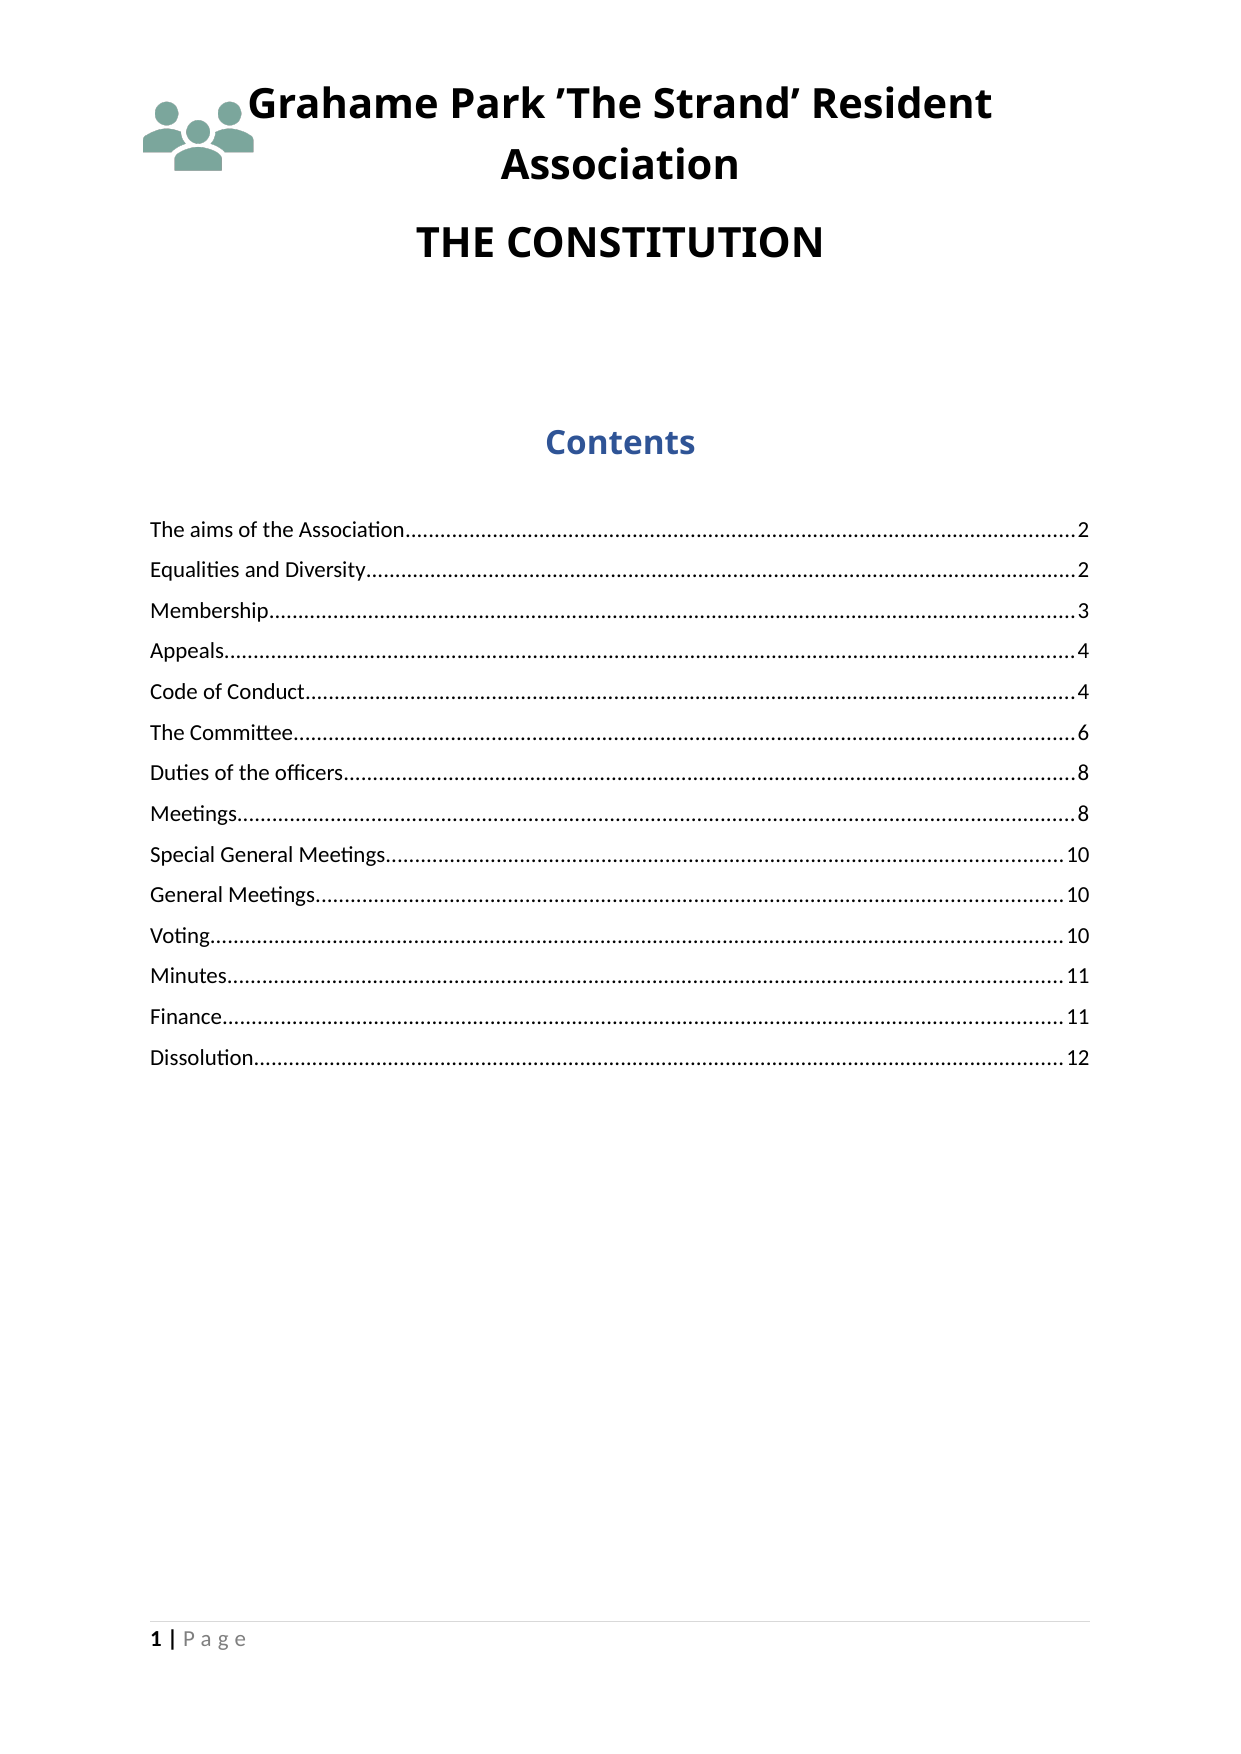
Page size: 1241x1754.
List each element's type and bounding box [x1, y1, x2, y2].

picture [135, 73, 261, 199]
picture [256, 94, 261, 113]
